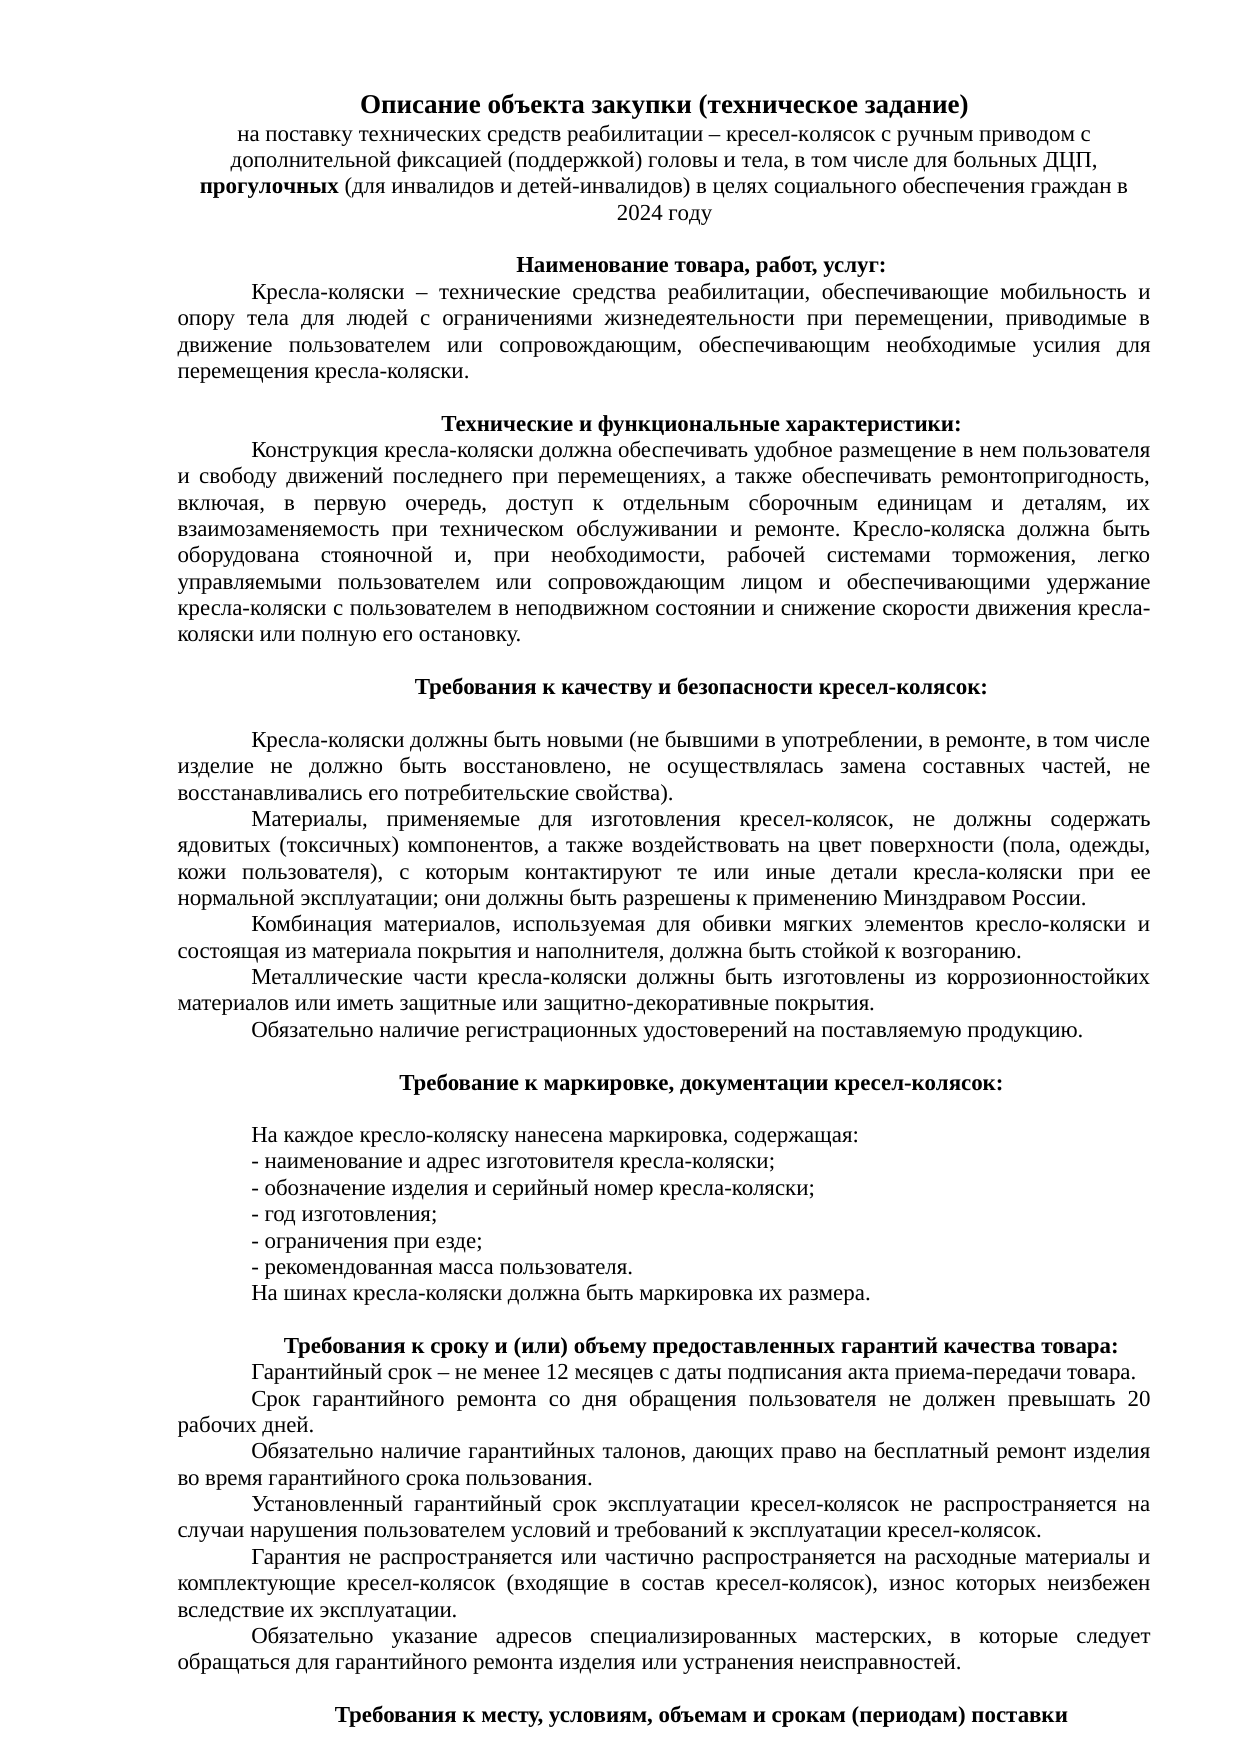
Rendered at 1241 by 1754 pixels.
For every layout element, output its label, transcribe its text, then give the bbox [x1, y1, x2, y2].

text Срок гарантийного ремонта со дня обращения пользователя не должен превышать 20 рабочих дней. [177, 1385, 1152, 1437]
text Кресла-коляски – технические средства реабилитации, обеспечивающие мобильность и опору тела для людей с ограничениями жизнедеятельности при перемещении, приводимые в движение пользователем или сопровождающим, обеспечивающим необходимые усилия для перемещения кресла-коляски. [177, 278, 1152, 383]
text Технические и функциональные характеристики: [177, 410, 1152, 436]
text - наименование и адрес изготовителя кресла-коляски; [177, 1148, 1152, 1174]
text Гарантийный срок – не менее 12 месяцев с даты подписания акта приема-передачи товара. [177, 1358, 1152, 1385]
text - рекомендованная масса пользователя. [177, 1253, 1152, 1279]
text Наименование товара, работ, услуг: [177, 252, 1152, 278]
text Установленный гарантийный срок эксплуатации кресел-колясок не распространяется на случаи нарушения пользователем условий и требований к эксплуатации кресел-колясок. [177, 1490, 1152, 1543]
text - год изготовления; [177, 1200, 1152, 1227]
text Требования к сроку и (или) объему предоставленных гарантий качества товара: [177, 1332, 1152, 1358]
text Металлические части кресла-коляски должны быть изготовлены из коррозионностойких материалов или иметь защитные или защитно-декоративные покрытия. [177, 963, 1152, 1016]
text Требование к маркировке, документации кресел-колясок: [177, 1068, 1152, 1095]
text на поставку технических средств реабилитации – кресел-колясок с ручным приводом с дополнительной фиксацией (поддержкой) головы и тела, в том числе для больных ДЦП, прогулочных (для инвалидов и детей-инвалидов) в целях социального обеспечения граждан в 2024 году [177, 120, 1152, 225]
text Обязательно указание адресов специализированных мастерских, в которые следует обращаться для гарантийного ремонта изделия или устранения неисправностей. [177, 1622, 1152, 1675]
text Гарантия не распространяется или частично распространяется на расходные материалы и комплектующие кресел-колясок (входящие в состав кресел-колясок), износ которых неизбежен вследствие их эксплуатации. [177, 1543, 1152, 1622]
text Материалы, применяемые для изготовления кресел-колясок, не должны содержать ядовитых (токсичных) компонентов, а также воздействовать на цвет поверхности (пола, одежды, кожи пользователя), с которым контактируют те или иные детали кресла-коляски при ее нормальной эксплуатации; они должны быть разрешены к применению Минздравом России. [177, 805, 1152, 910]
text Обязательно наличие гарантийных талонов, дающих право на бесплатный ремонт изделия во время гарантийного срока пользования. [177, 1437, 1152, 1490]
text Описание объекта закупки (техническое задание) [177, 89, 1152, 120]
text На каждое кресло-коляску нанесена маркировка, содержащая: [177, 1121, 1152, 1148]
text На шинах кресла-коляски должна быть маркировка их размера. [177, 1279, 1152, 1306]
text Комбинация материалов, используемая для обивки мягких элементов кресло-коляски и состоящая из материала покрытия и наполнителя, должна быть стойкой к возгоранию. [177, 910, 1152, 963]
text - ограничения при езде; [177, 1227, 1152, 1253]
text Кресла-коляски должны быть новыми (не бывшими в употреблении, в ремонте, в том числе изделие не должно быть восстановлено, не осуществлялась замена составных частей, не восстанавливались его потребительские свойства). [177, 726, 1152, 805]
text Обязательно наличие регистрационных удостоверений на поставляемую продукцию. [177, 1016, 1152, 1042]
text Требования к качеству и безопасности кресел-колясок: [177, 673, 1152, 699]
text Конструкция кресла-коляски должна обеспечивать удобное размещение в нем пользователя и свободу движений последнего при перемещениях, а также обеспечивать ремонтопригодность, включая, в первую очередь, доступ к отдельным сборочным единицам и деталям, их взаимозаменяемость при техническом обслуживании и ремонте. Кресло-коляска должна быть оборудована стояночной и, при необходимости, рабочей системами торможения, легко управляемыми пользователем или сопровождающим лицом и обеспечивающими удержание кресла-коляски с пользователем в неподвижном состоянии и снижение скорости движения кресла-коляски или полную его остановку. [177, 436, 1152, 647]
text Требования к месту, условиям, объемам и срокам (периодам) поставки [177, 1701, 1152, 1727]
text - обозначение изделия и серийный номер кресла-коляски; [177, 1174, 1152, 1200]
